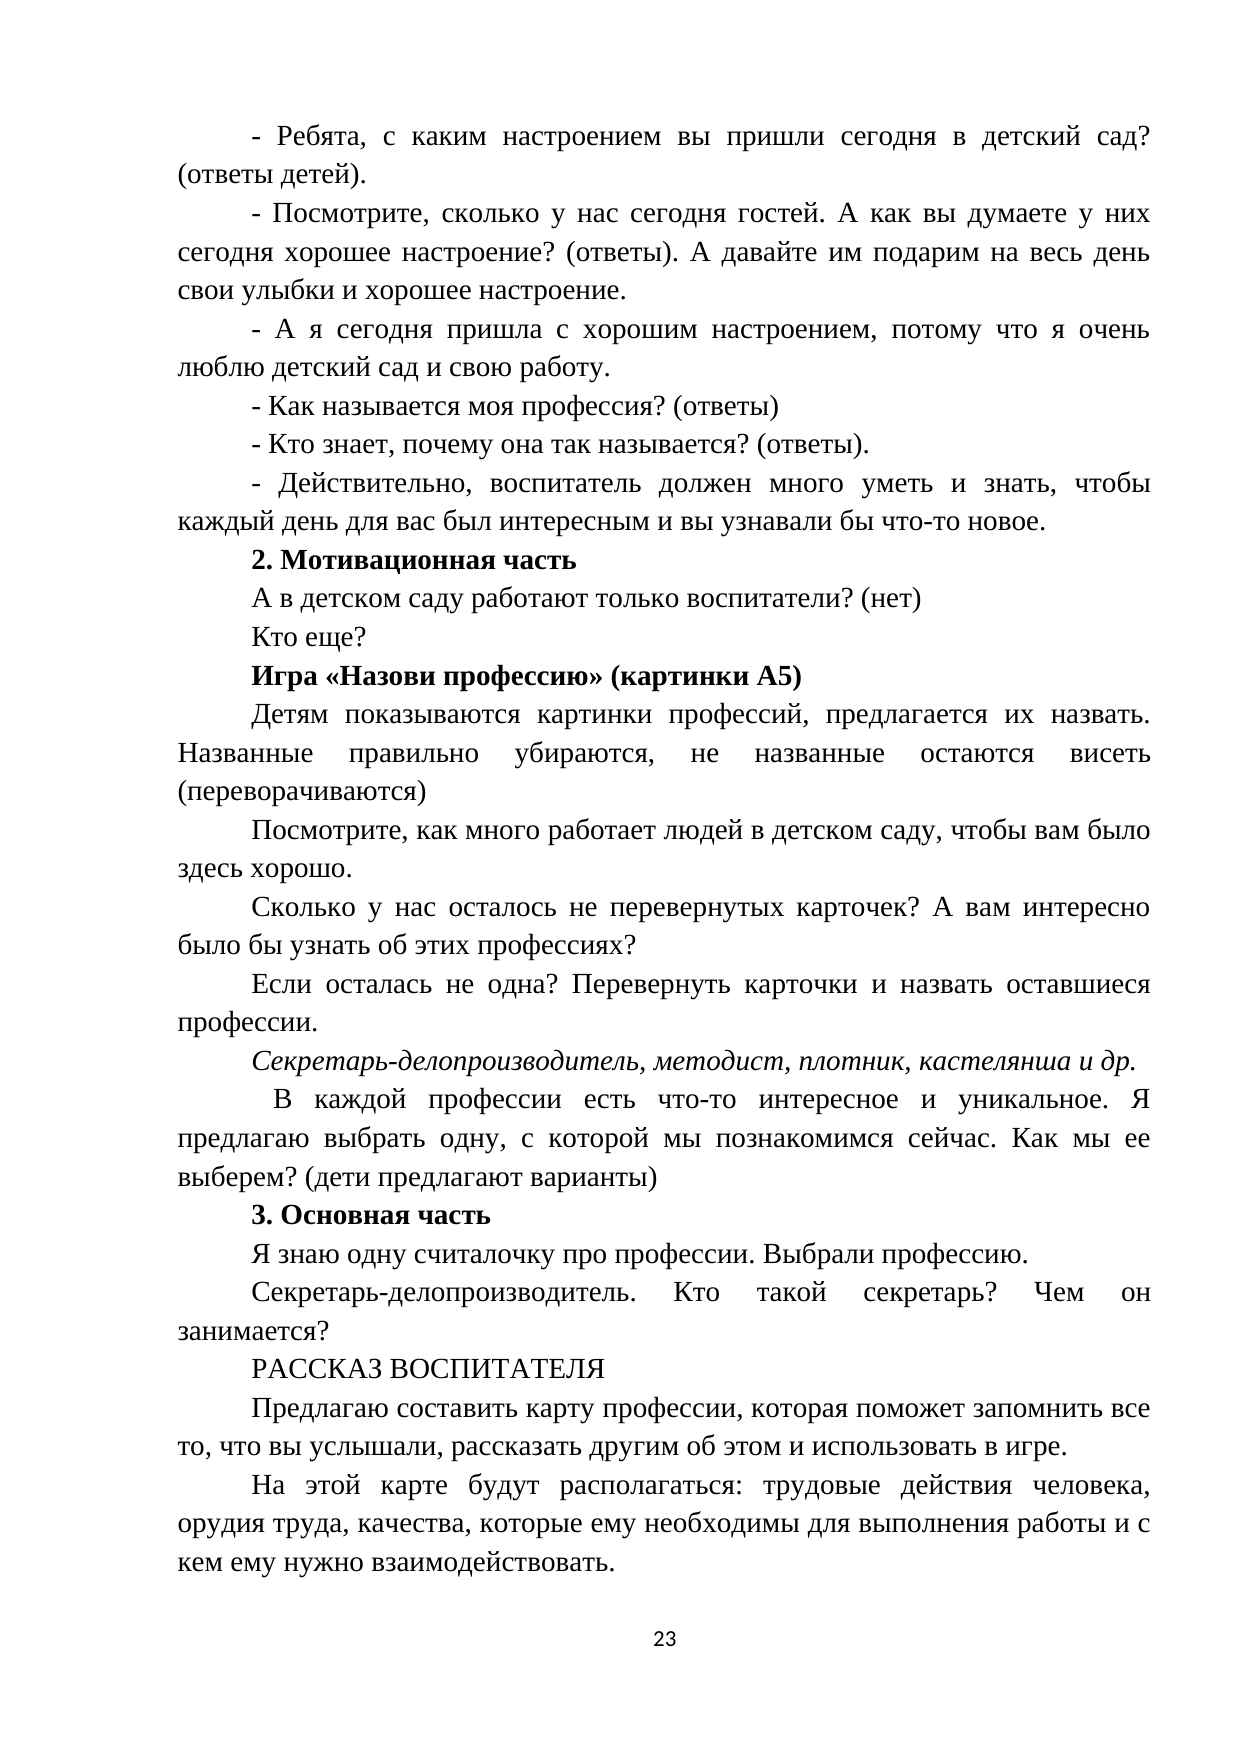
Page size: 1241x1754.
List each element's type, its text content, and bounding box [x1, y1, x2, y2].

text Я знаю одну считалочку про профессии. Выбрали профессию. [177, 1236, 1152, 1269]
text - Кто знает, почему она так называется? (ответы). [177, 426, 1152, 460]
text Сколько у нас осталось не перевернутых карточек? А вам интересно было бы узнать об этих профессиях? [177, 889, 1152, 961]
text Секретарь-делопроизводитель. Кто такой секретарь? Чем он занимается? [177, 1274, 1152, 1346]
text Кто еще? [177, 619, 1152, 653]
text На этой карте будут располагаться: трудовые действия человека, орудия труда, качества, которые ему необходимы для выполнения работы и с кем ему нужно взаимодействовать. [177, 1467, 1152, 1578]
text Игра «Назови профессию» (картинки А5) [177, 658, 1152, 691]
text - Действительно, воспитатель должен много уметь и знать, чтобы каждый день для вас был интересным и вы узнавали бы что-то новое. [177, 465, 1152, 537]
text Если осталась не одна? Перевернуть карточки и назвать оставшиеся профессии. [177, 966, 1152, 1038]
text - Ребята, с каким настроением вы пришли сегодня в детский сад? (ответы детей). [177, 118, 1152, 190]
text Предлагаю составить карту профессии, которая поможет запомнить все то, что вы услышали, рассказать другим об этом и использовать в игре. [177, 1390, 1152, 1462]
text Детям показываются картинки профессий, предлагается их назвать. Названные правильно убираются, не названные остаются висеть (переворачиваются) [177, 696, 1152, 807]
text В каждой профессии есть что-то интересное и уникальное. Я предлагаю выбрать одну, с которой мы познакомимся сейчас. Как мы ее выберем? (дети предлагают варианты) [177, 1082, 1152, 1192]
text Секретарь-делопроизводитель, методист, плотник, кастелянша и др. [177, 1043, 1152, 1077]
text 3. Основная часть [177, 1197, 1152, 1231]
text Посмотрите, как много работает людей в детском саду, чтобы вам было здесь хорошо. [177, 812, 1152, 884]
text 2. Мотивационная часть [177, 542, 1152, 576]
text - А я сегодня пришла с хорошим настроением, потому что я очень люблю детский сад и свою работу. [177, 311, 1152, 383]
text РАССКАЗ ВОСПИТАТЕЛЯ [177, 1351, 1152, 1385]
text А в детском саду работают только воспитатели? (нет) [177, 581, 1152, 614]
text - Как называется моя профессия? (ответы) [177, 388, 1152, 421]
text - Посмотрите, сколько у нас сегодня гостей. А как вы думаете у них сегодня хорошее настроение? (ответы). А давайте им подарим на весь день свои улыбки и хорошее настроение. [177, 195, 1152, 306]
